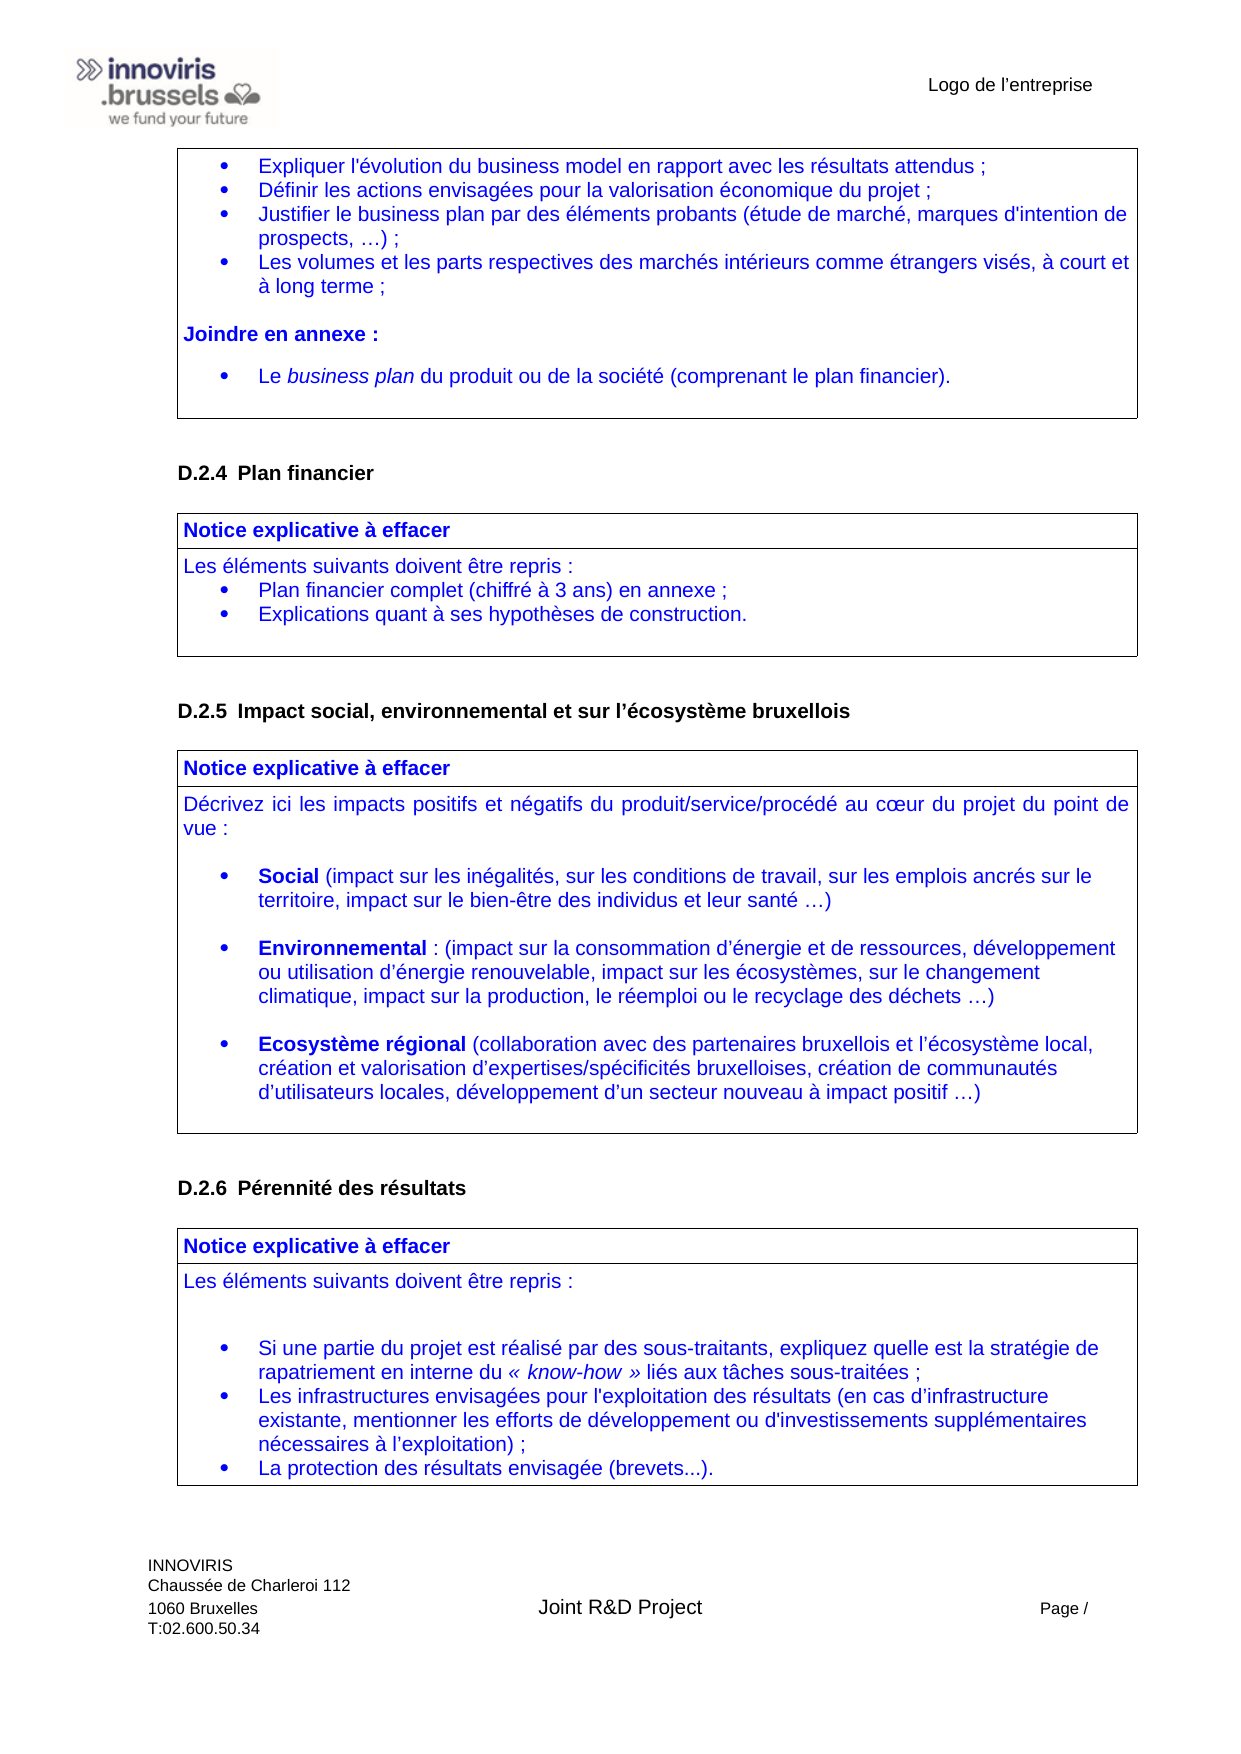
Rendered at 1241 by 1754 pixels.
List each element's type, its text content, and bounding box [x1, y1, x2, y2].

table_header Notice explicative à effacer [178, 751, 1137, 786]
picture [65, 47, 282, 147]
subtitle Impact social, environnemental et sur l’écosystème bruxellois [177, 698, 1092, 748]
table_header Notice explicative à effacer [178, 514, 1137, 548]
table_header Notice explicative à effacer [178, 1229, 1137, 1263]
table_cell Décrivez ici les impacts positifs et négatifs du produit/service/procédé au cœur du projet du point de vue : Social (impact sur les inégalités, sur les conditions de travail, sur les emplois ancrés sur le territoire, impact sur le bien-être des individus et leur santé …) Environnemental : (impact sur la consommation d’énergie et de ressources, développement ou utilisation d’énergie renouvelable, impact sur les écosystèmes, sur le changement climatique, impact sur la production, le réemploi ou le recyclage des déchets …) Ecosystème régional (collaboration avec des partenaires bruxellois et l’écosystème local, création et valorisation d’expertises/spécificités bruxelloises, création de communautés d’utilisateurs locales, développement d’un secteur nouveau à impact positif …) [178, 787, 1137, 1133]
subtitle Plan financier [177, 461, 1092, 511]
table_cell Les éléments suivants doivent être repris : Si une partie du projet est réalisé par des sous-traitants, expliquez quelle est la stratégie de rapatriement en interne du « know-how » liés aux tâches sous-traitées ; Les infrastructures envisagées pour l'exploitation des résultats (en cas d’infrastructure existante, mentionner les efforts de développement ou d'investissements supplémentaires nécessaires à l’exploitation) ; La protection des résultats envisagée (brevets...). [178, 1264, 1137, 1485]
table_cell Les éléments suivants doivent être repris : Plan financier complet (chiffré à 3 ans) en annexe ; Explications quant à ses hypothèses de construction. [178, 549, 1137, 656]
subtitle Pérennité des résultats [177, 1176, 1092, 1226]
